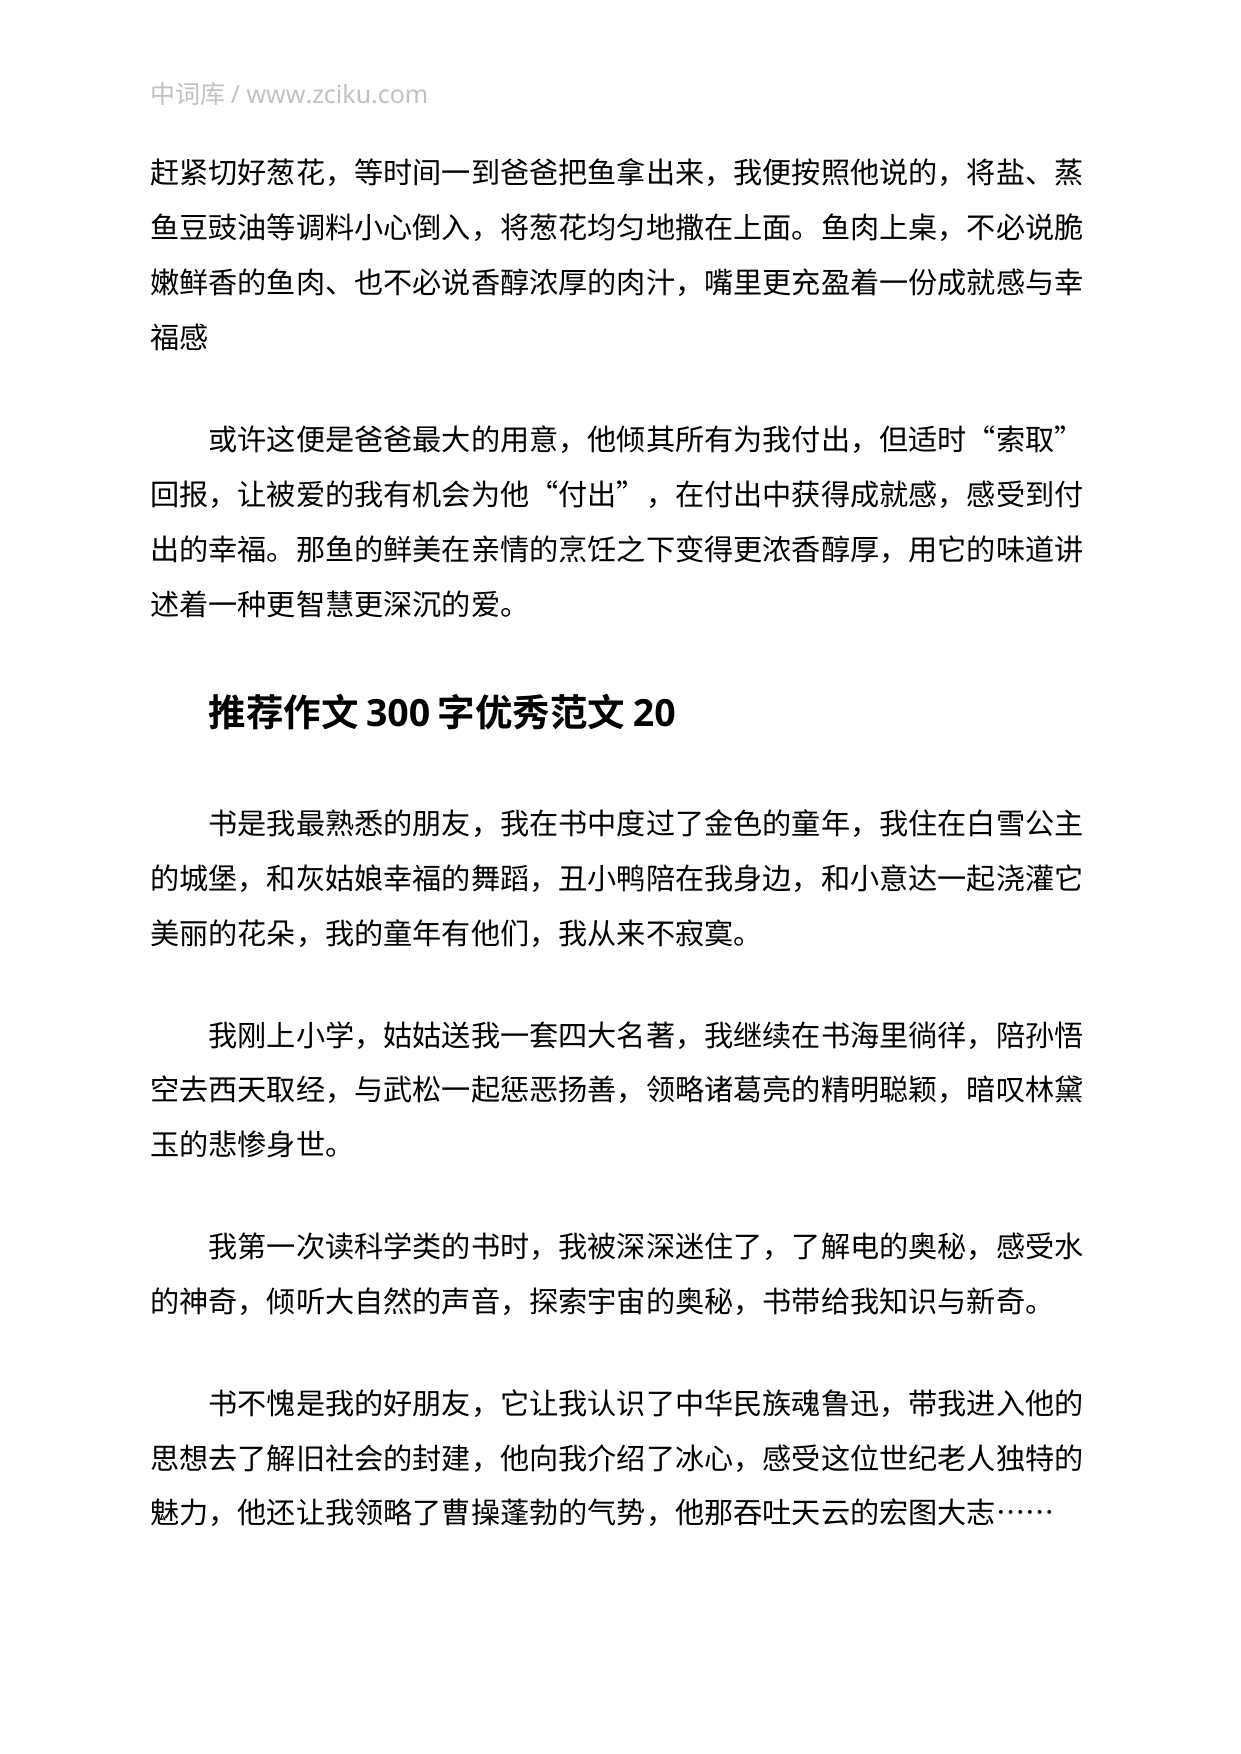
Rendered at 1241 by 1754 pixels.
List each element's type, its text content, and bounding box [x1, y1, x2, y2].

text 我刚上小学，姑姑送我一套四大名著，我继续在书海里徜徉，陪孙悟空去西天取经，与武松一起惩恶扬善，领略诸葛亮的精明聪颖，暗叹林黛玉的悲惨身世。 [150, 1012, 1090, 1164]
text 推荐作文300字优秀范文20 [150, 683, 1090, 737]
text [150, 150, 1090, 357]
text 书是我最熟悉的朋友，我在书中度过了金色的童年，我住在白雪公主的城堡，和灰姑娘幸福的舞蹈，丑小鸭陪在我身边，和小意达一起浇灌它美丽的花朵，我的童年有他们，我从来不寂寞。 [150, 801, 1090, 953]
text 或许这便是爸爸最大的用意，他倾其所有为我付出，但适时“索取”回报，让被爱的我有机会为他“付出”，在付出中获得成就感，感受到付出的幸福。那鱼的鲜美在亲情的烹饪之下变得更浓香醇厚，用它的味道讲述着一种更智慧更深沉的爱。 [150, 416, 1090, 623]
text 我第一次读科学类的书时，我被深深迷住了，了解电的奥秘，感受水的神奇，倾听大自然的声音，探索宇宙的奥秘，书带给我知识与新奇。 [150, 1224, 1090, 1321]
text 书不愧是我的好朋友，它让我认识了中华民族魂鲁迅，带我进入他的思想去了解旧社会的封建，他向我介绍了冰心，感受这位世纪老人独特的魅力，他还让我领略了曹操蓬勃的气势，他那吞吐天云的宏图大志…… [150, 1380, 1090, 1532]
